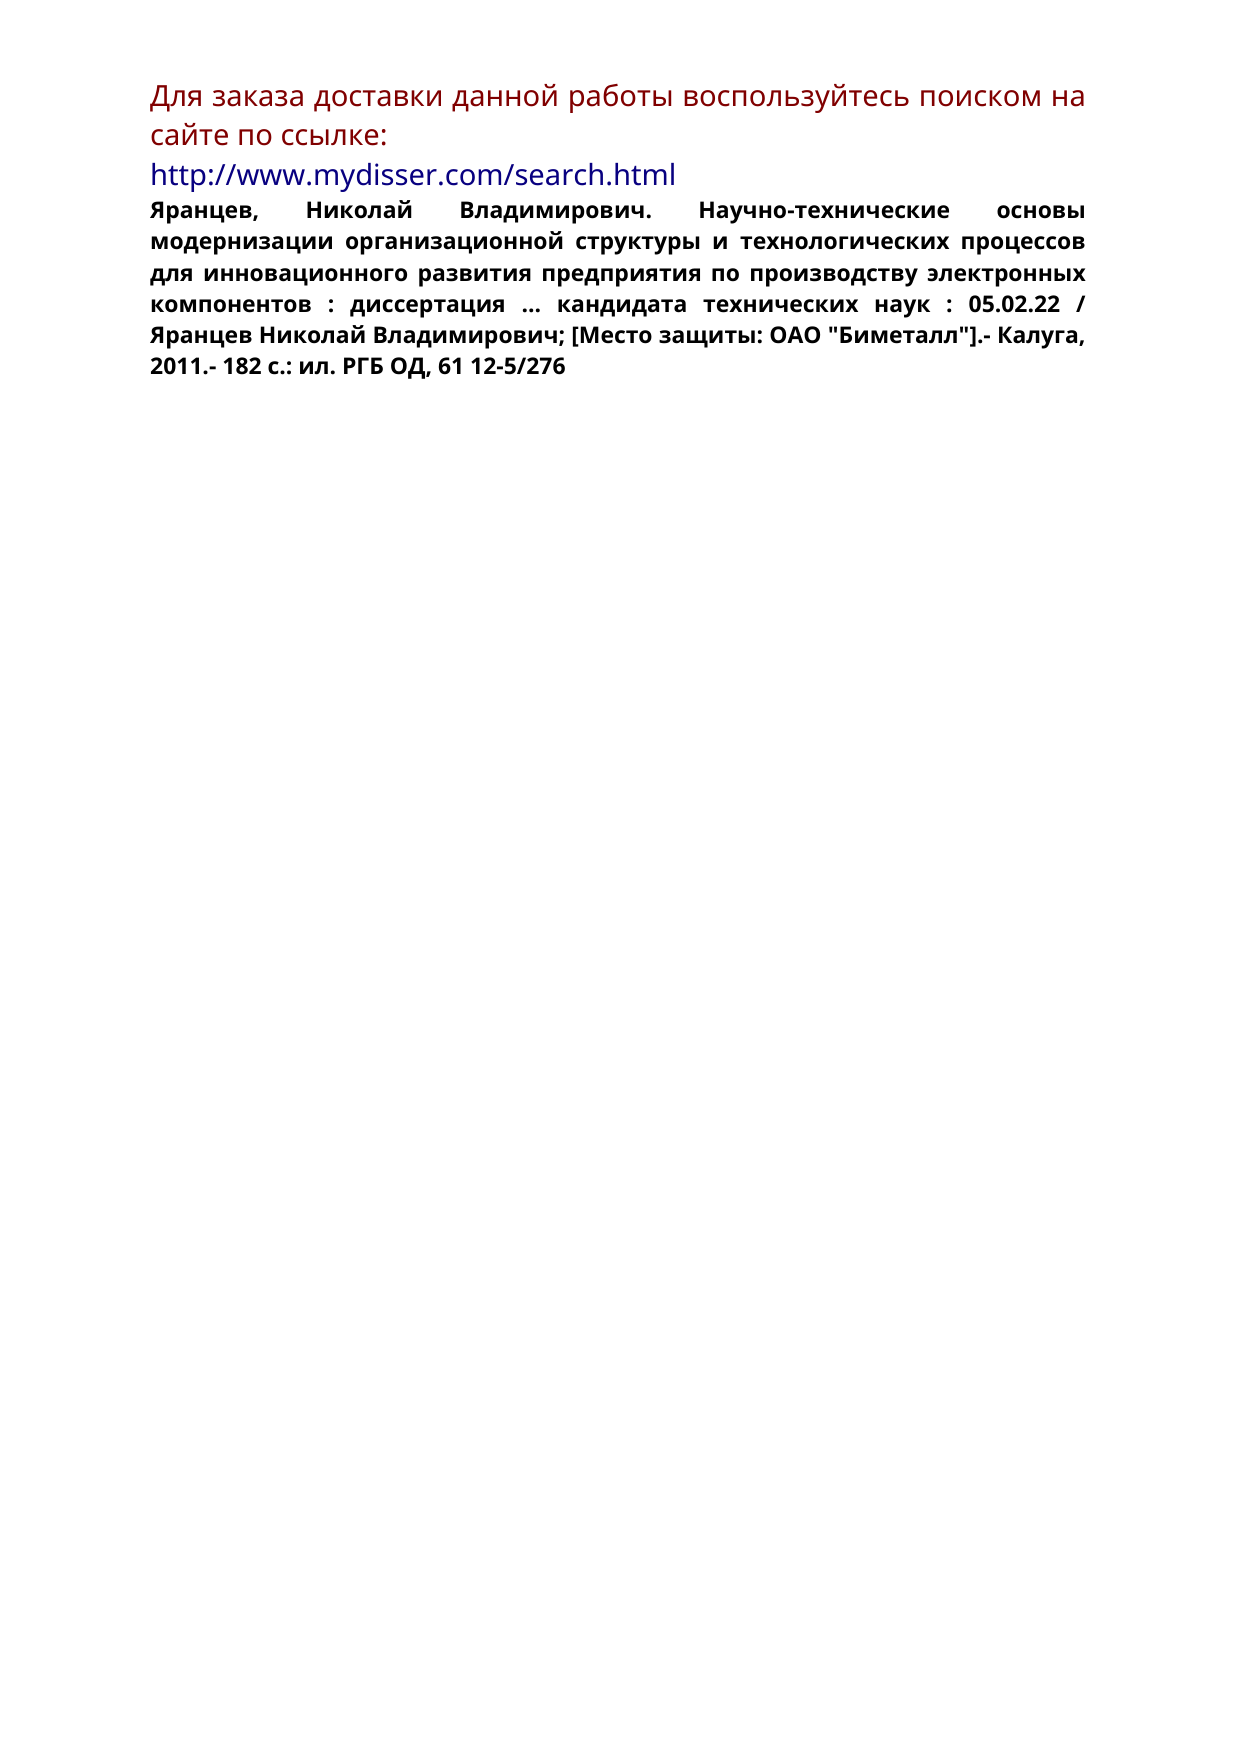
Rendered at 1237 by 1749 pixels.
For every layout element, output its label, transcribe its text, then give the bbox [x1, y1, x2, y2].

text Яранцев, Николай Владимирович. Научно-технические основы модернизации организационной структуры и технологических процессов для инновационного развития предприятия по производству электронных компонентов : диссертация ... кандидата технических наук : 05.02.22 / Яранцев Николай Владимирович; [Место защиты: ОАО "Биметалл"].- Калуга, 2011.- 182 с.: ил. РГБ ОД, 61 12-5/276 [150, 194, 1086, 382]
